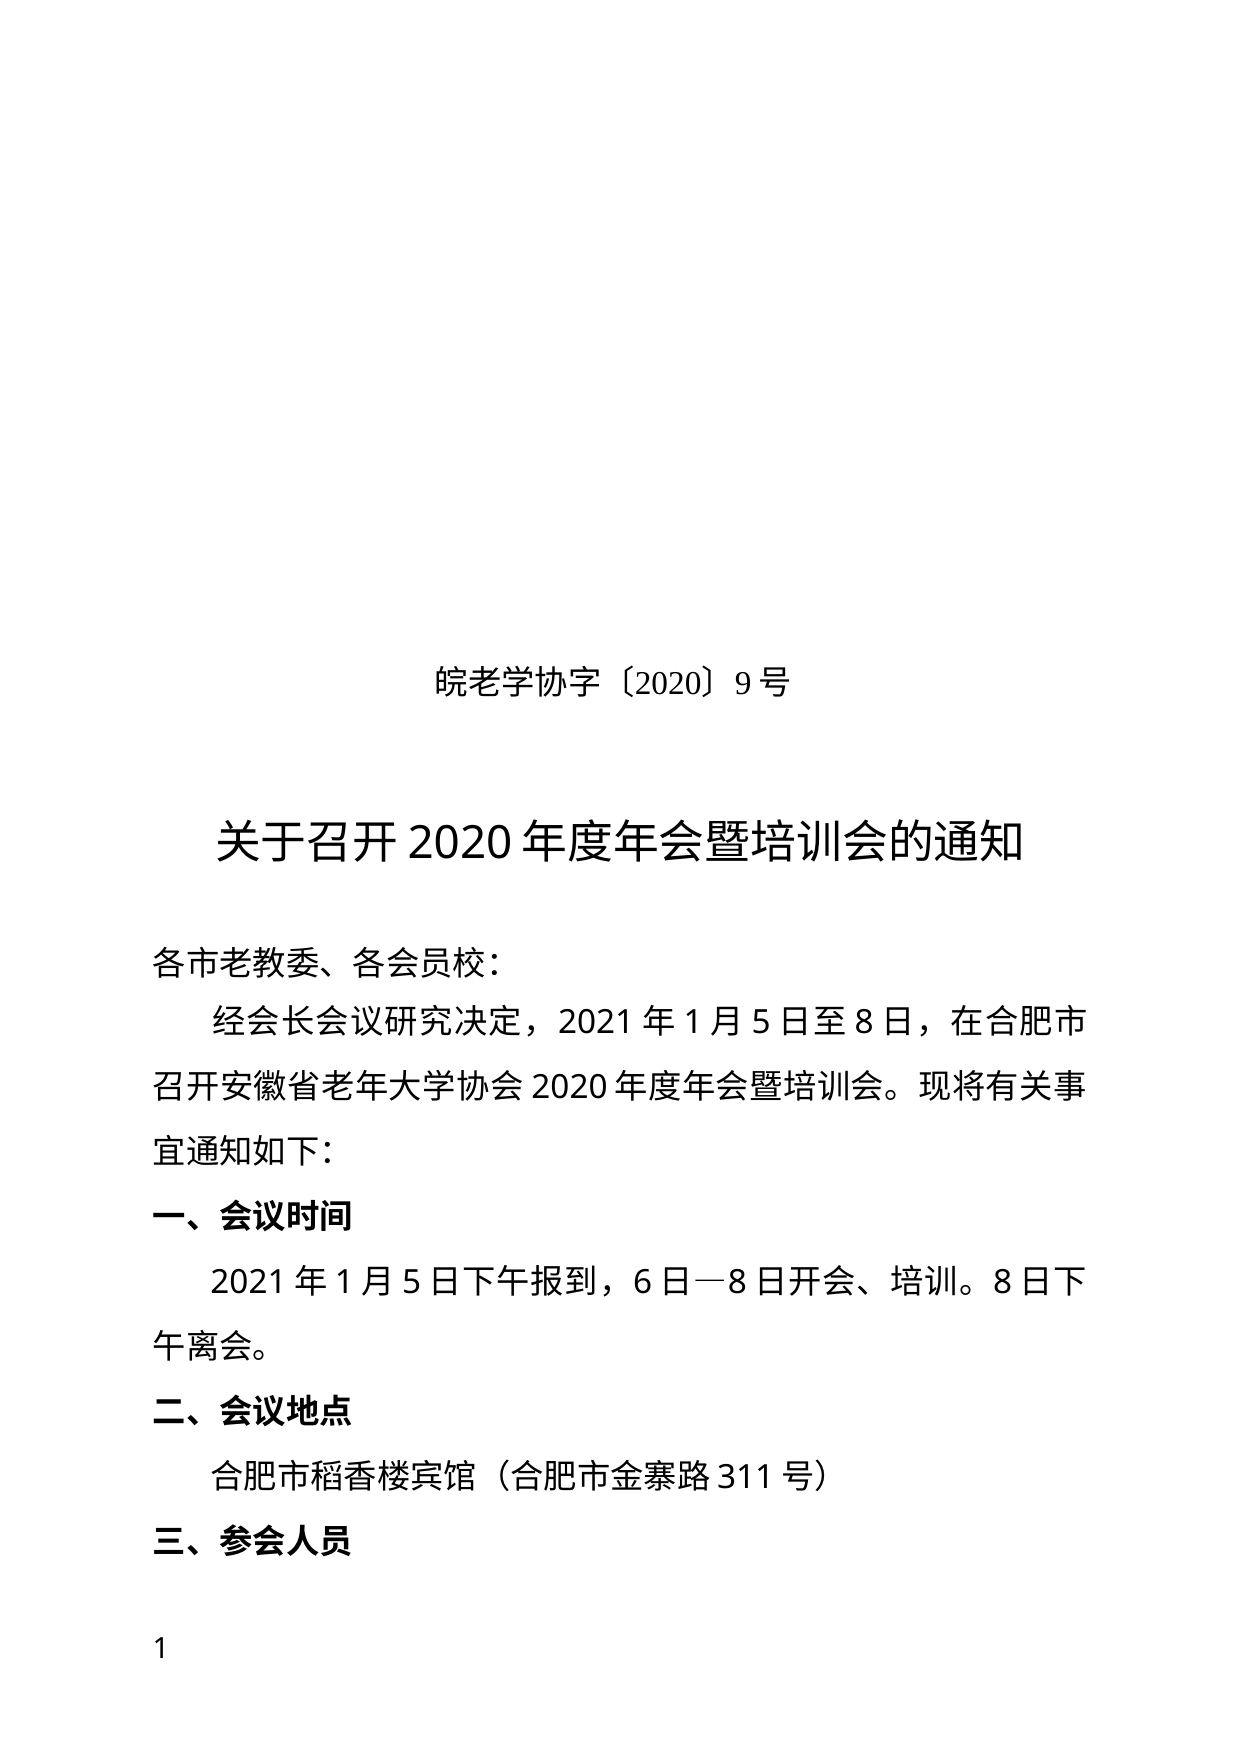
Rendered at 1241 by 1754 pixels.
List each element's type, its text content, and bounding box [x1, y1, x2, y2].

text 一、会议时间 [152, 1182, 1088, 1247]
text 各市老教委、各会员校： [152, 929, 1088, 987]
text 2021年1月5日下午报到，6日—8日开会、培训。8日下午离会。 [152, 1247, 1088, 1377]
text 合肥市稻香楼宾馆（合肥市金寨路311号） [152, 1442, 1088, 1507]
text 关于召开2020年度年会暨培训会的通知 [152, 812, 1088, 870]
text 三、参会人员 [152, 1507, 1088, 1572]
text 经会长会议研究决定，2021年1月5日至8日，在合肥市召开安徽省老年大学协会2020年度年会暨培训会。现将有关事宜通知如下： [152, 987, 1088, 1182]
text 二、会议地点 [152, 1377, 1088, 1442]
